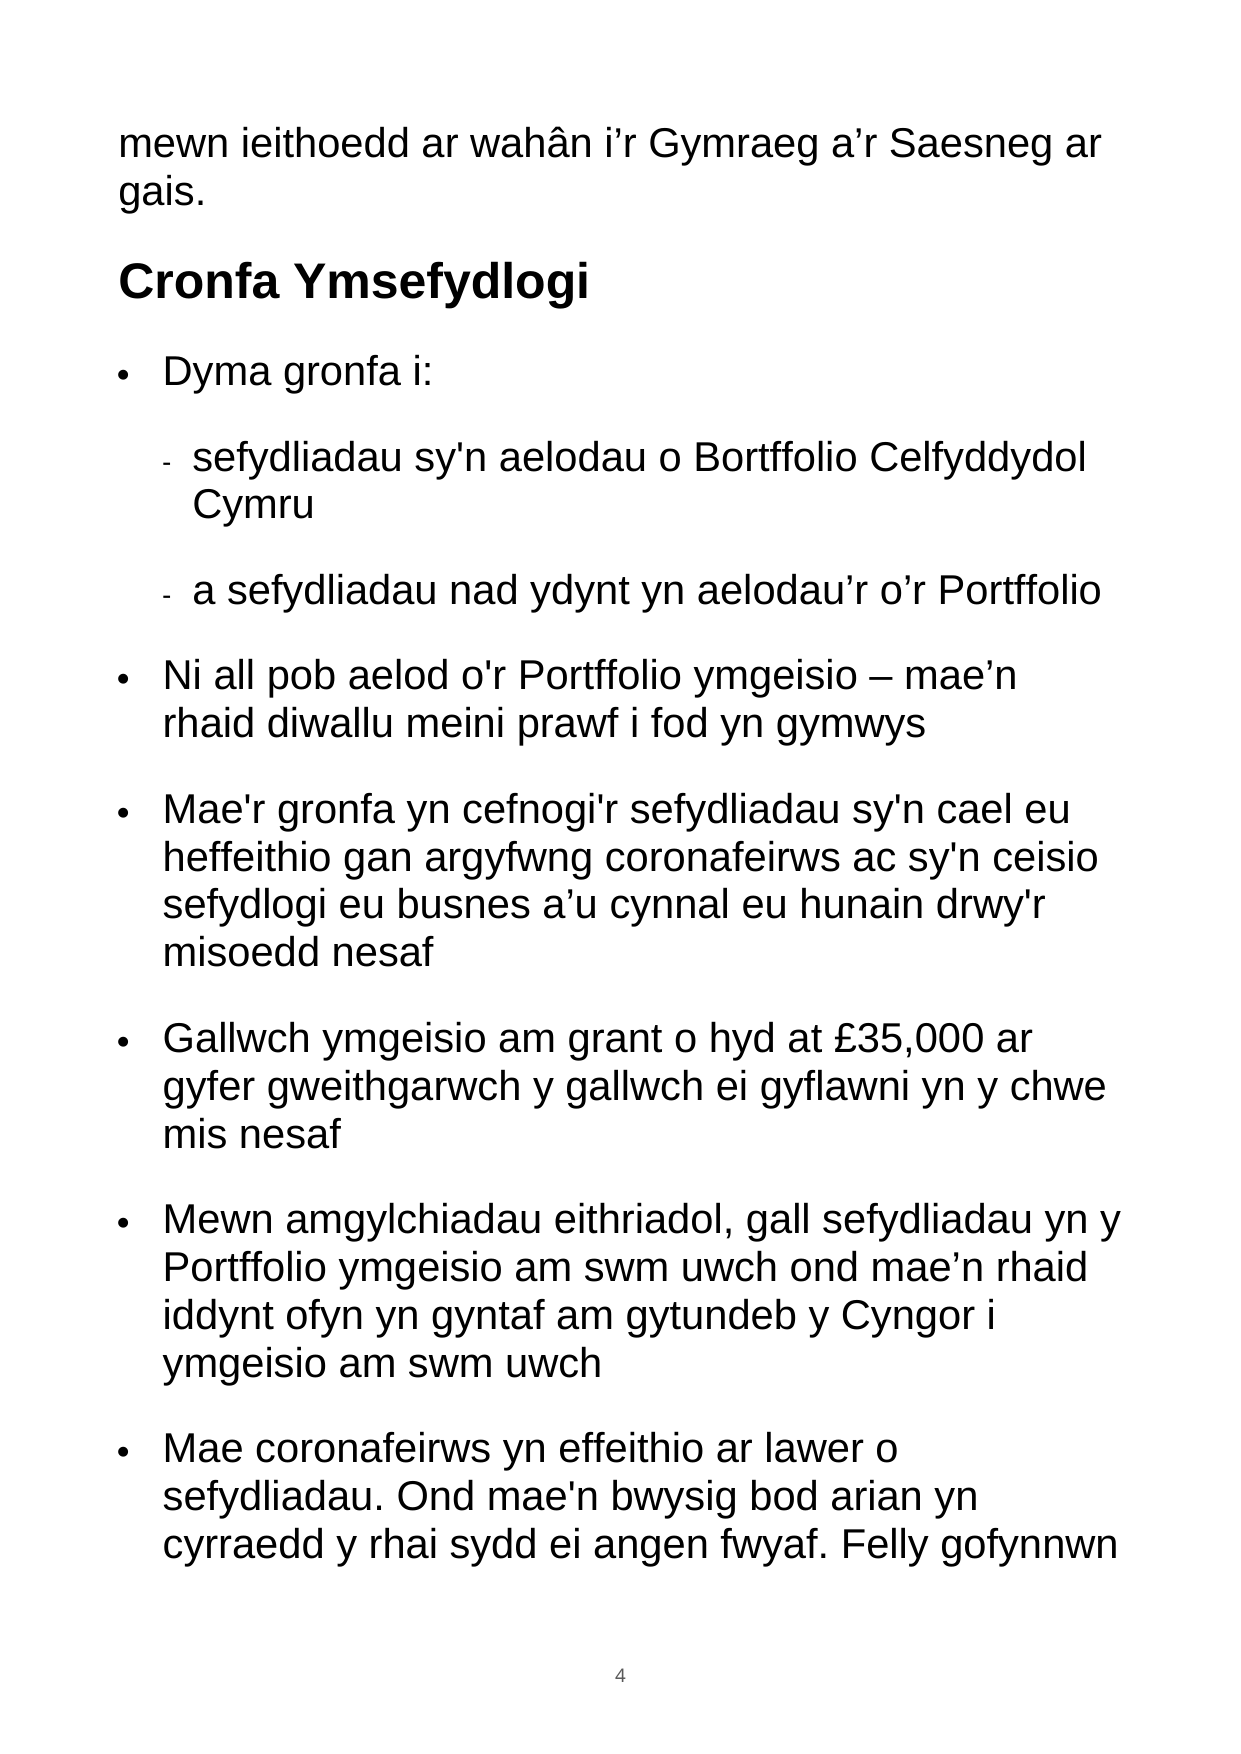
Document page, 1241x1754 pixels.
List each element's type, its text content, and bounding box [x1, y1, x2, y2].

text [118, 118, 1122, 214]
list Dyma gronfa i: [118, 346, 1122, 394]
list Mewn amgylchiadau eithriadol, gall sefydliadau yn y Portffolio ymgeisio am swm uwch ond mae’n rhaid iddynt ofyn yn gyntaf am gytundeb y Cyngor i ymgeisio am swm uwch [118, 1194, 1122, 1386]
list Gallwch ymgeisio am grant o hyd at £35,000 ar gyfer gweithgarwch y gallwch ei gyflawni yn y chwe mis nesaf [118, 1013, 1122, 1157]
list Ni all pob aelod o'r Portffolio ymgeisio – mae’n rhaid diwallu meini prawf i fod yn gymwys [118, 651, 1122, 746]
list sefydliadau sy'n aelodau o Bortffolio Celfyddydol Cymru [162, 432, 1122, 528]
subtitle Cronfa Ymsefydlogi [118, 251, 1122, 309]
list Mae'r gronfa yn cefnogi'r sefydliadau sy'n cael eu heffeithio gan argyfwng coronafeirws ac sy'n ceisio sefydlogi eu busnes a’u cynnal eu hunain drwy'r misoedd nesaf [118, 784, 1122, 976]
list a sefydliadau nad ydynt yn aelodau’r o’r Portffolio [162, 565, 1122, 613]
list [118, 1423, 1122, 1567]
